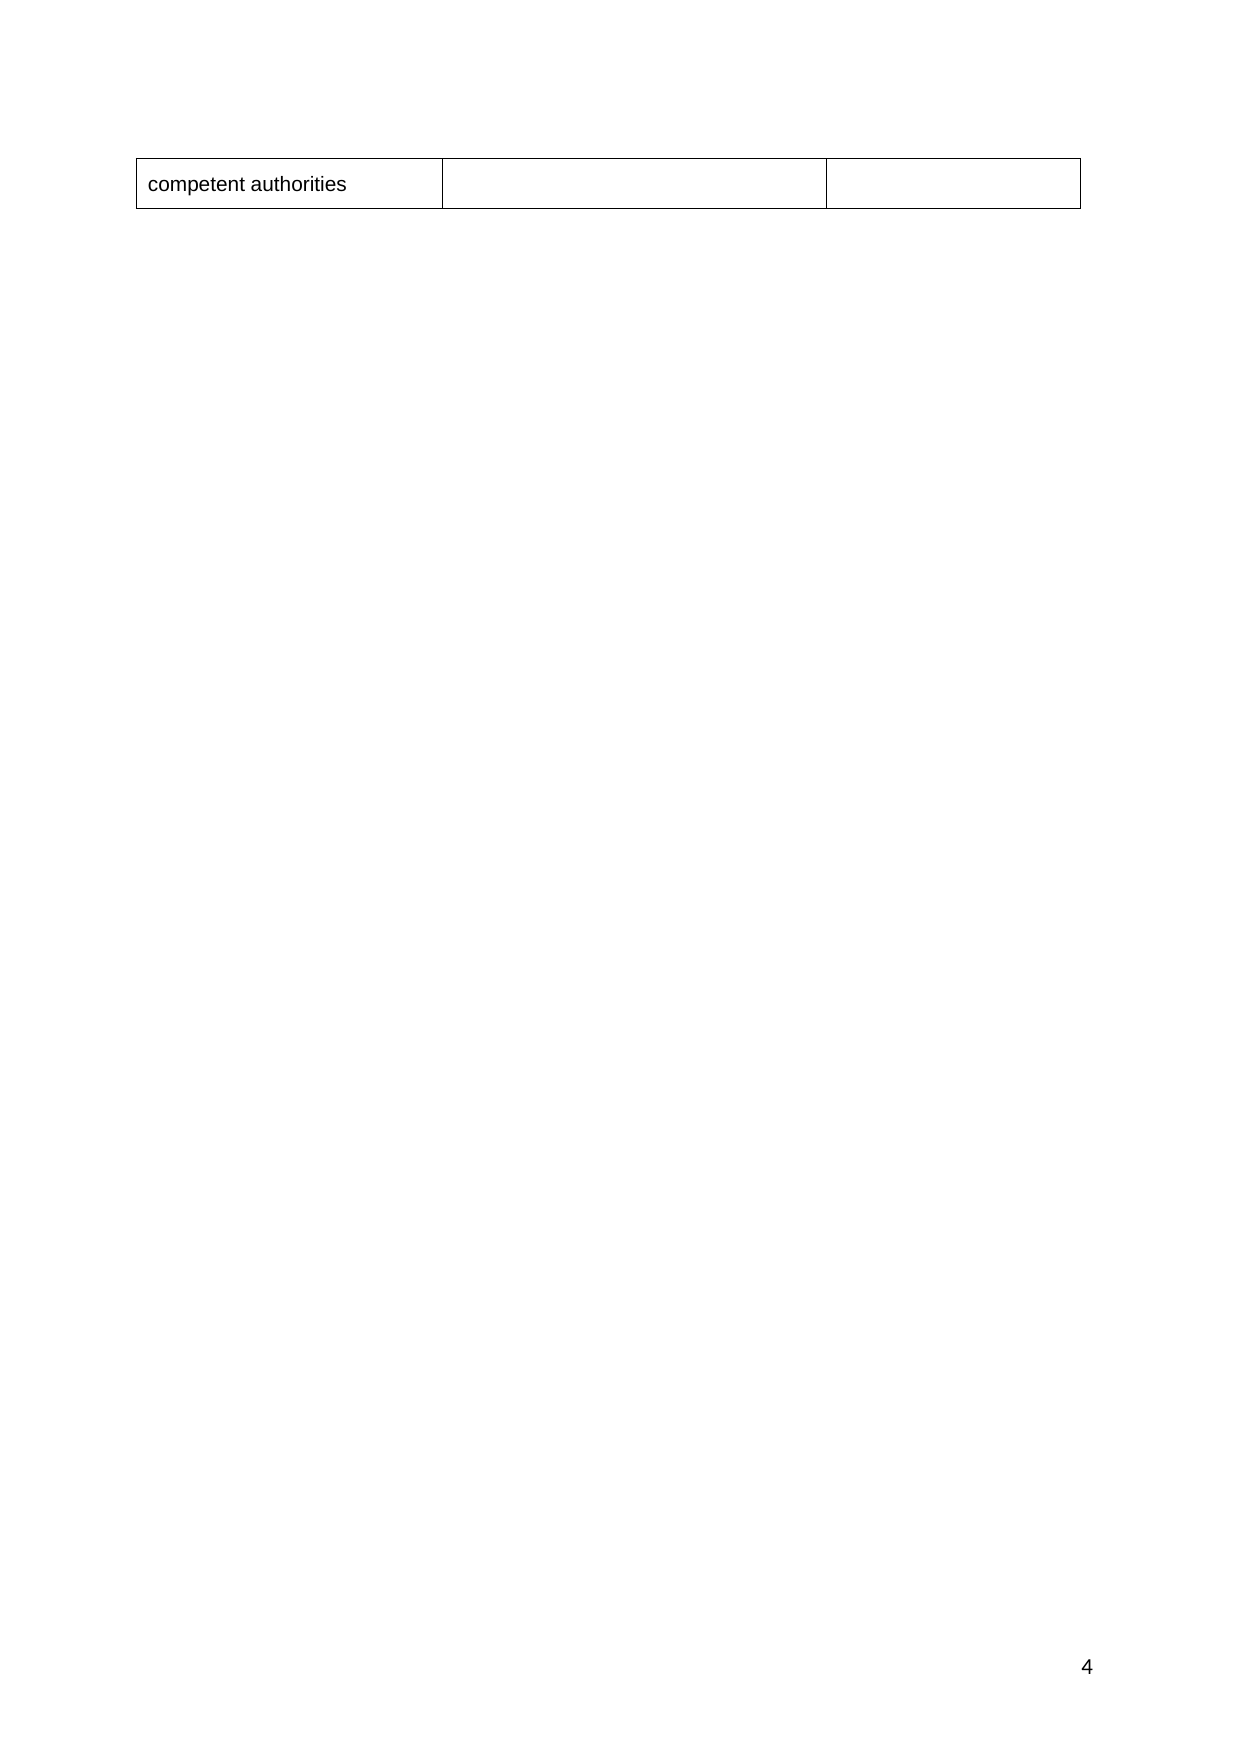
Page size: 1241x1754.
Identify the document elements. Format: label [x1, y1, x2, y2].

table_cell [827, 159, 1080, 208]
table_cell [443, 159, 826, 208]
table_cell [137, 159, 442, 208]
